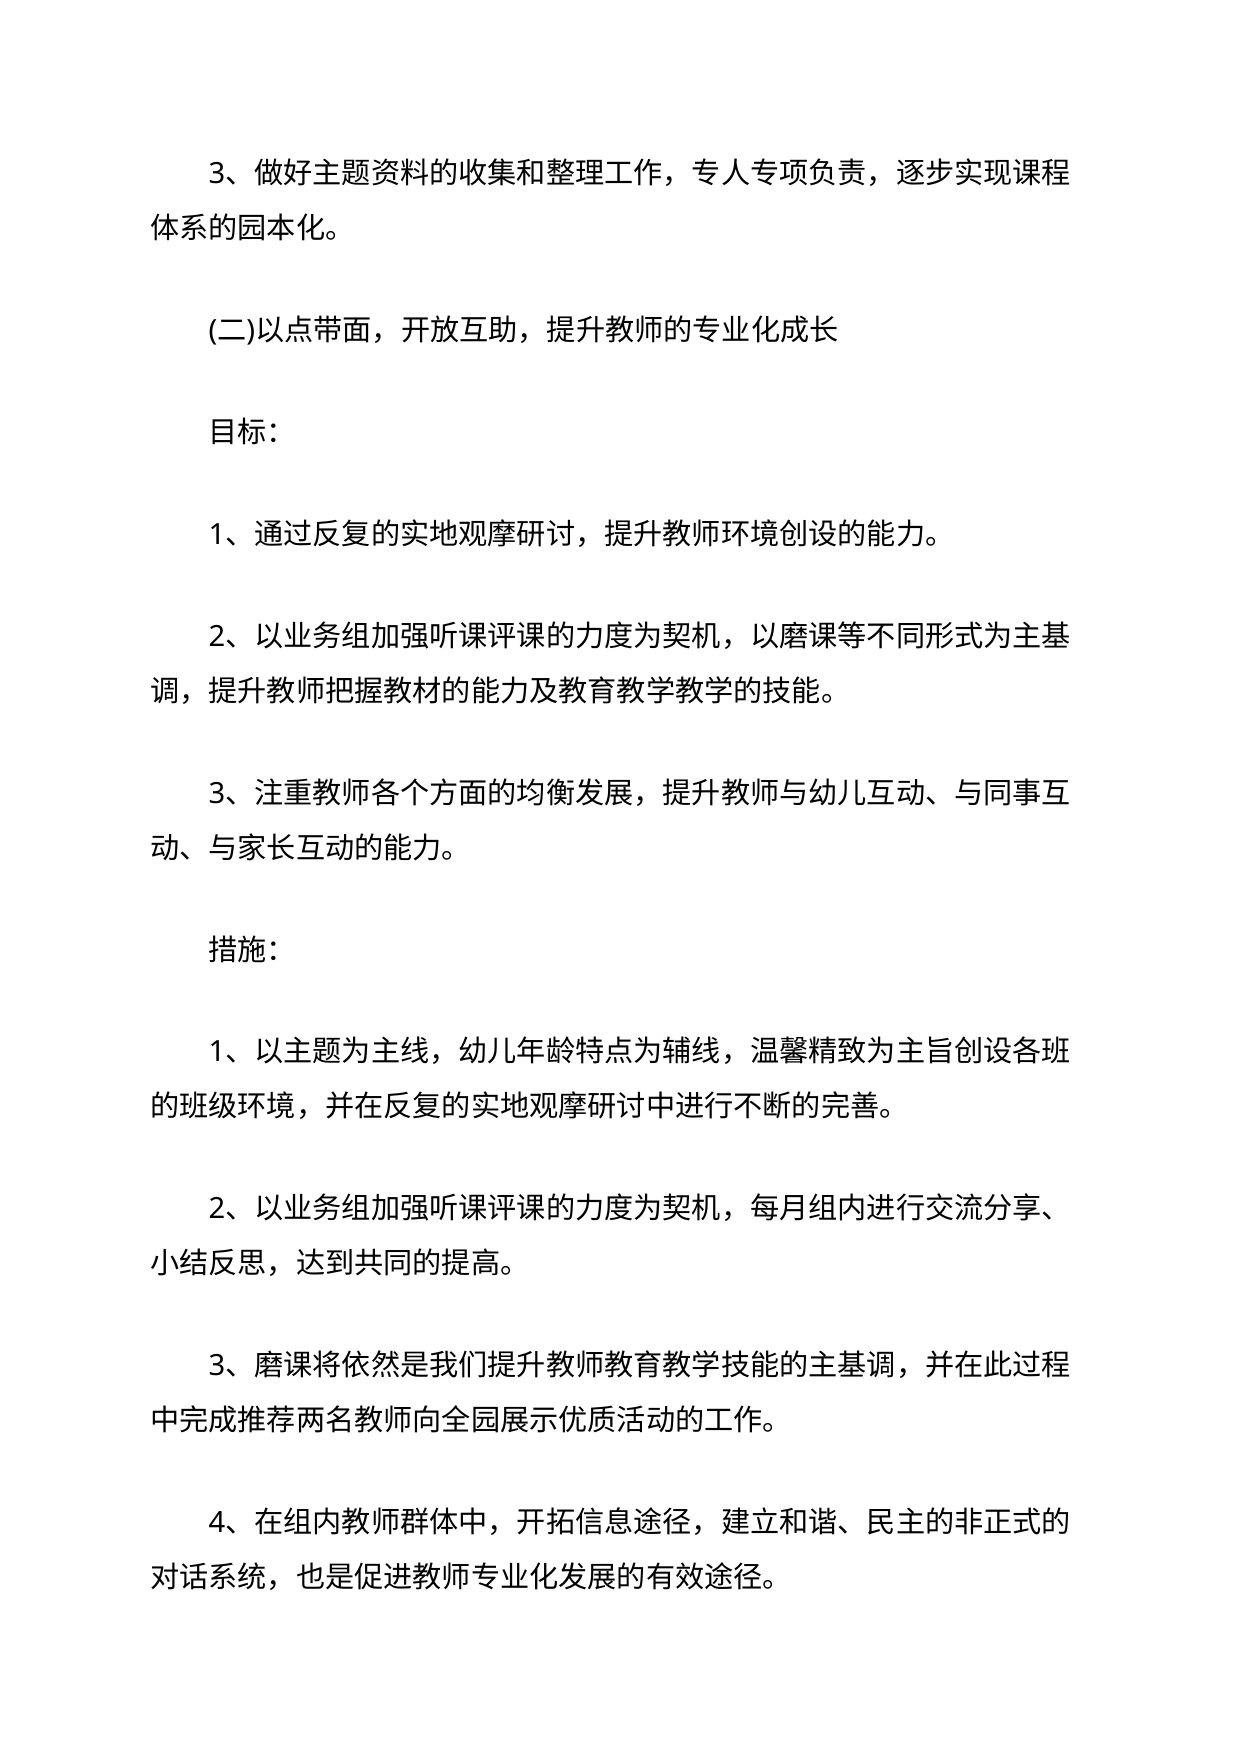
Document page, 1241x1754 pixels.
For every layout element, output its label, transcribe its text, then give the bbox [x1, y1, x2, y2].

text 1、以主题为主线，幼儿年龄特点为辅线，温馨精致为主旨创设各班的班级环境，并在反复的实地观摩研讨中进行不断的完善。 [150, 1028, 1090, 1125]
text 措施： [150, 926, 1090, 968]
text (二)以点带面，开放互助，提升教师的专业化成长 [150, 307, 1090, 349]
text 3、做好主题资料的收集和整理工作，专人专项负责，逐步实现课程体系的园本化。 [150, 150, 1090, 247]
text 3、磨课将依然是我们提升教师教育教学技能的主基调，并在此过程中完成推荐两名教师向全园展示优质活动的工作。 [150, 1341, 1090, 1439]
text 3、注重教师各个方面的均衡发展，提升教师与幼儿互动、与同事互动、与家长互动的能力。 [150, 769, 1090, 867]
text 1、通过反复的实地观摩研讨，提升教师环境创设的能力。 [150, 511, 1090, 553]
text 2、以业务组加强听课评课的力度为契机，以磨课等不同形式为主基调，提升教师把握教材的能力及教育教学教学的技能。 [150, 612, 1090, 710]
text 2、以业务组加强听课评课的力度为契机，每月组内进行交流分享、小结反思，达到共同的提高。 [150, 1184, 1090, 1282]
text 目标： [150, 409, 1090, 451]
text 4、在组内教师群体中，开拓信息途径，建立和谐、民主的非正式的对话系统，也是促进教师专业化发展的有效途径。 [150, 1498, 1090, 1595]
